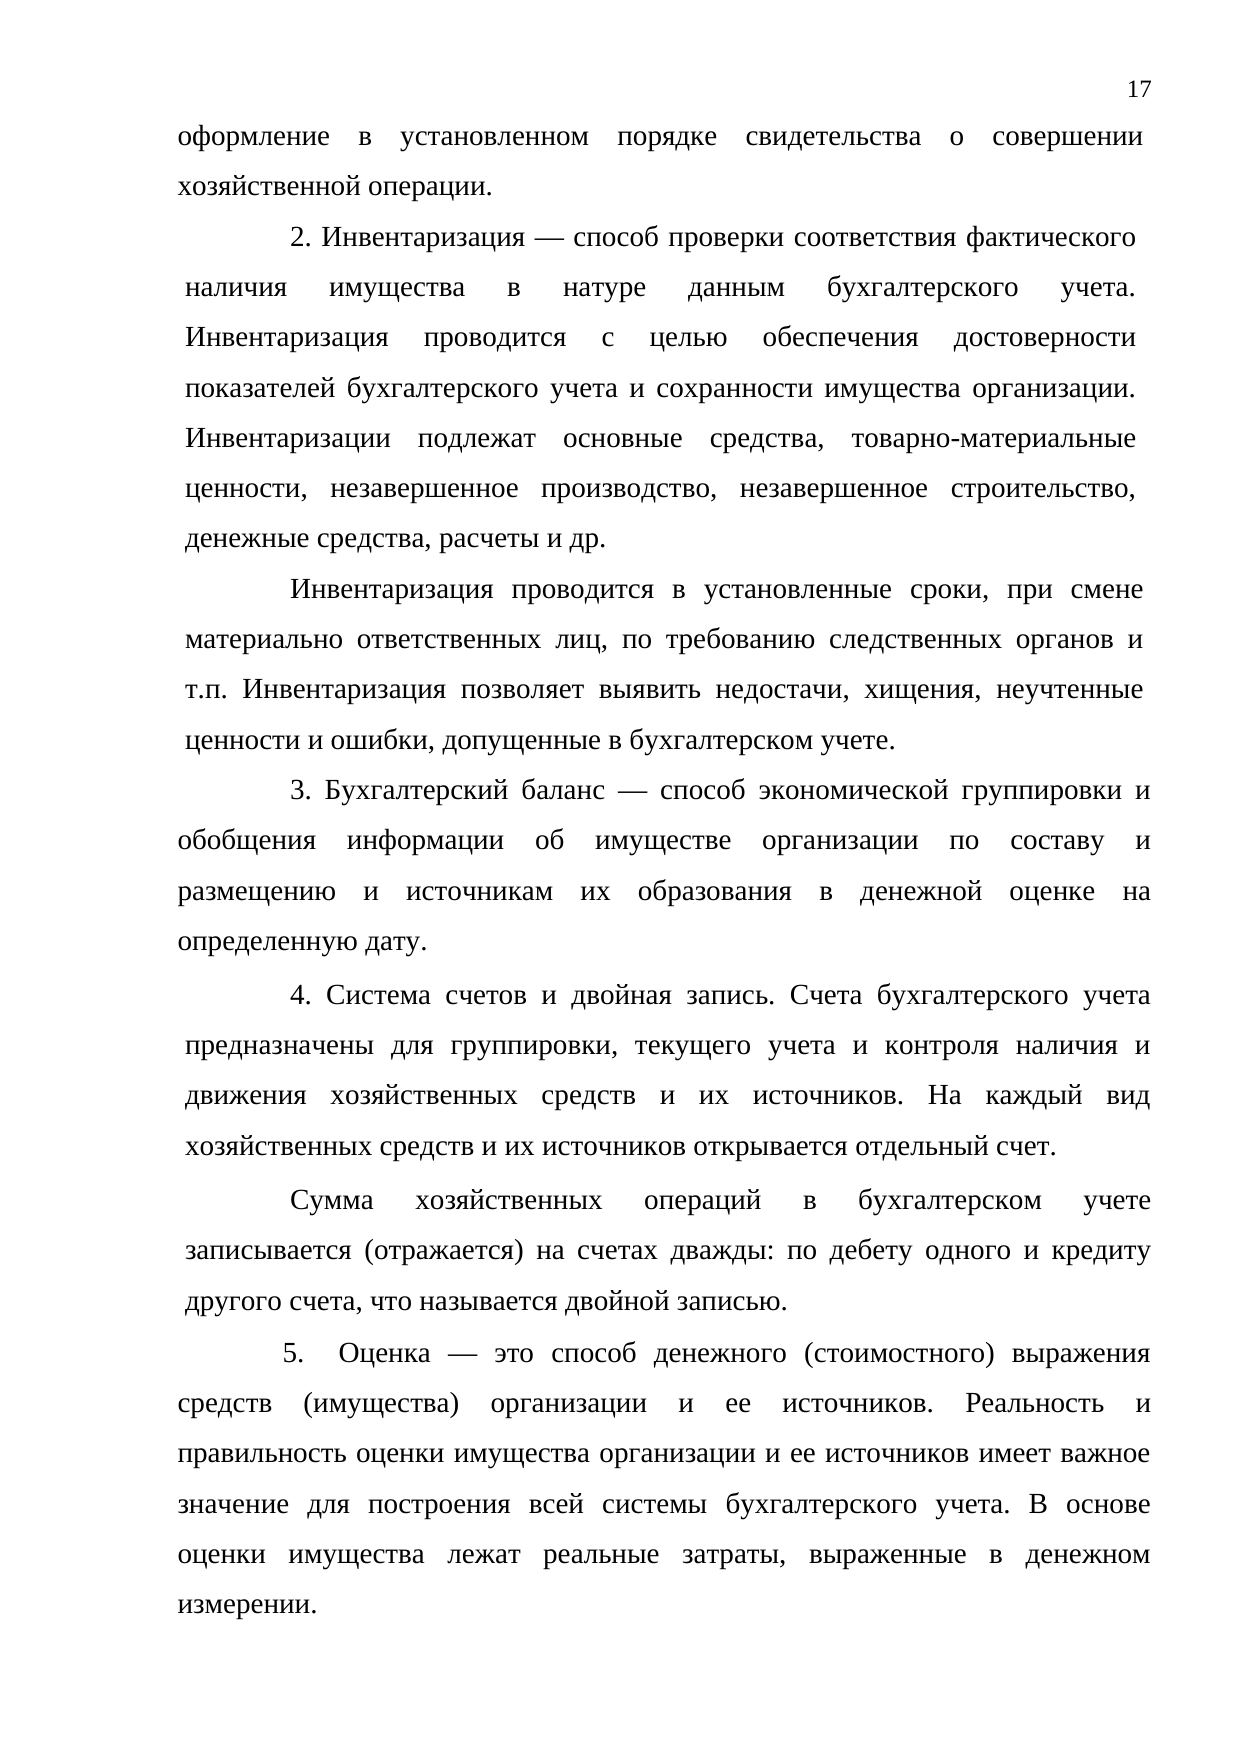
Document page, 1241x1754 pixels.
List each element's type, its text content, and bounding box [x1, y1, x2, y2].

text 4. Система счетов и двойная запись. Счета бухгалтерского учета предназначены для группировки, текущего учета и контроля наличия и движения хозяйственных средств и их источников. На каждый вид хозяйственных средств и их источников открывается отдельный счет. [185, 977, 1152, 1161]
text 5. Оценка — это способ денежного (стоимостного) выражения средств (имущества) организации и ее источников. Реальность и правильность оценки имущества организации и ее источников имеет важное значение для построения всей системы бухгалтерского учета. В основе оценки имущества лежат реальные затраты, выраженные в денежном измерении. [177, 1335, 1152, 1620]
text Сумма хозяйственных операций в бухгалтерском учете записывается (отражается) на счетах дважды: по дебету одного и кредиту другого счета, что называется двойной записью. [185, 1182, 1152, 1316]
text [177, 118, 1144, 202]
text 3. Бухгалтерский баланс — способ экономической группировки и обобщения информации об имуществе организации по составу и размещению и источникам их образования в денежной оценке на определенную дату. [177, 772, 1152, 957]
text 2. Инвентаризация — способ проверки соответствия фактического наличия имущества в натуре данным бухгалтерского учета. Инвентаризация проводится с целью обеспечения достоверности показателей бухгалтерского учета и сохранности имущества организации. Инвентаризации подлежат основные средства, товарно-материальные ценности, незавершенное производство, незавершенное строительство, денежные средства, расчеты и др. [185, 219, 1137, 554]
text Инвентаризация проводится в установленные сроки, при смене материально ответственных лиц, по требованию следственных органов и т.п. Инвентаризация позволяет выявить недостачи, хищения, неучтенные ценности и ошибки, допущенные в бухгалтерском учете. [185, 571, 1144, 755]
